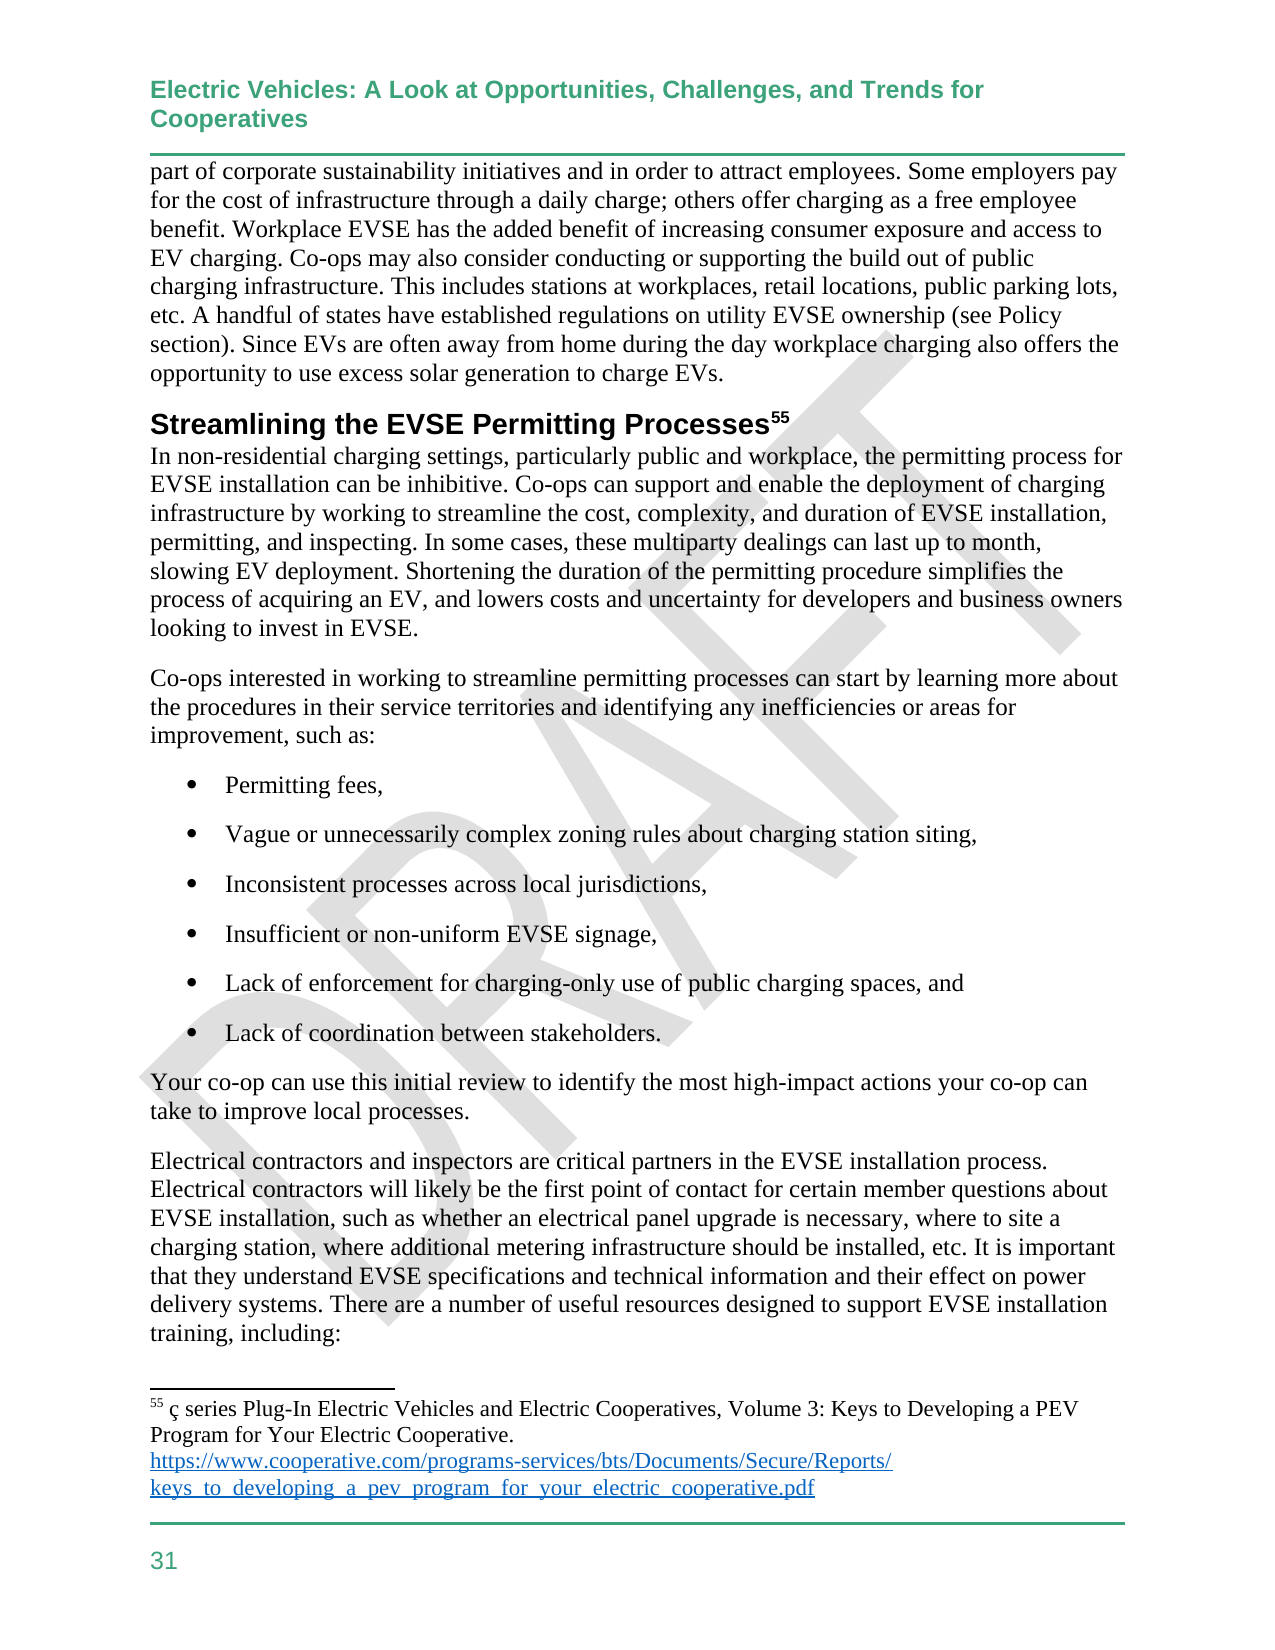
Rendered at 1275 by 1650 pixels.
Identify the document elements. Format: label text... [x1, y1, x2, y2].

list Inconsistent processes across local jurisdictions, [187, 869, 1125, 898]
list Vague or unnecessarily complex zoning rules about charging station siting, [187, 819, 1125, 848]
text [150, 156, 1125, 386]
text In non-residential charging settings, particularly public and workplace, the permitting process for EVSE installation can be inhibitive. Co-ops can support and enable the deployment of charging infrastructure by working to streamline the cost, complexity, and duration of EVSE installation, permitting, and inspecting. In some cases, these multiparty dealings can last up to month, slowing EV deployment. Shortening the duration of the permitting procedure simplifies the process of acquiring an EV, and lowers costs and uncertainty for developers and business owners looking to invest in EVSE. [150, 441, 1125, 642]
list Lack of coordination between stakeholders. [187, 1018, 1125, 1047]
list Lack of enforcement for charging-only use of public charging spaces, and [187, 968, 1125, 997]
text Co-ops interested in working to streamline permitting processes can start by learning more about the procedures in their service territories and identifying any inefficiencies or areas for improvement, such as: [150, 663, 1125, 749]
list Permitting fees, [187, 770, 1125, 799]
text Electrical contractors and inspectors are critical partners in the EVSE installation process. Electrical contractors will likely be the first point of contact for certain member questions about EVSE installation, such as whether an electrical panel upgrade is necessary, where to site a charging station, where additional metering infrastructure should be installed, etc. It is important that they understand EVSE specifications and technical information and their effect on power delivery systems. There are a number of useful resources designed to support EVSE installation training, including: [150, 1146, 1125, 1347]
subtitle Streamlining the EVSE Permitting Processes [150, 407, 1125, 441]
list Insufficient or non-uniform EVSE signage, [187, 919, 1125, 947]
text Your co-op can use this initial review to identify the most high-impact actions your co-op can take to improve local processes. [150, 1067, 1125, 1125]
